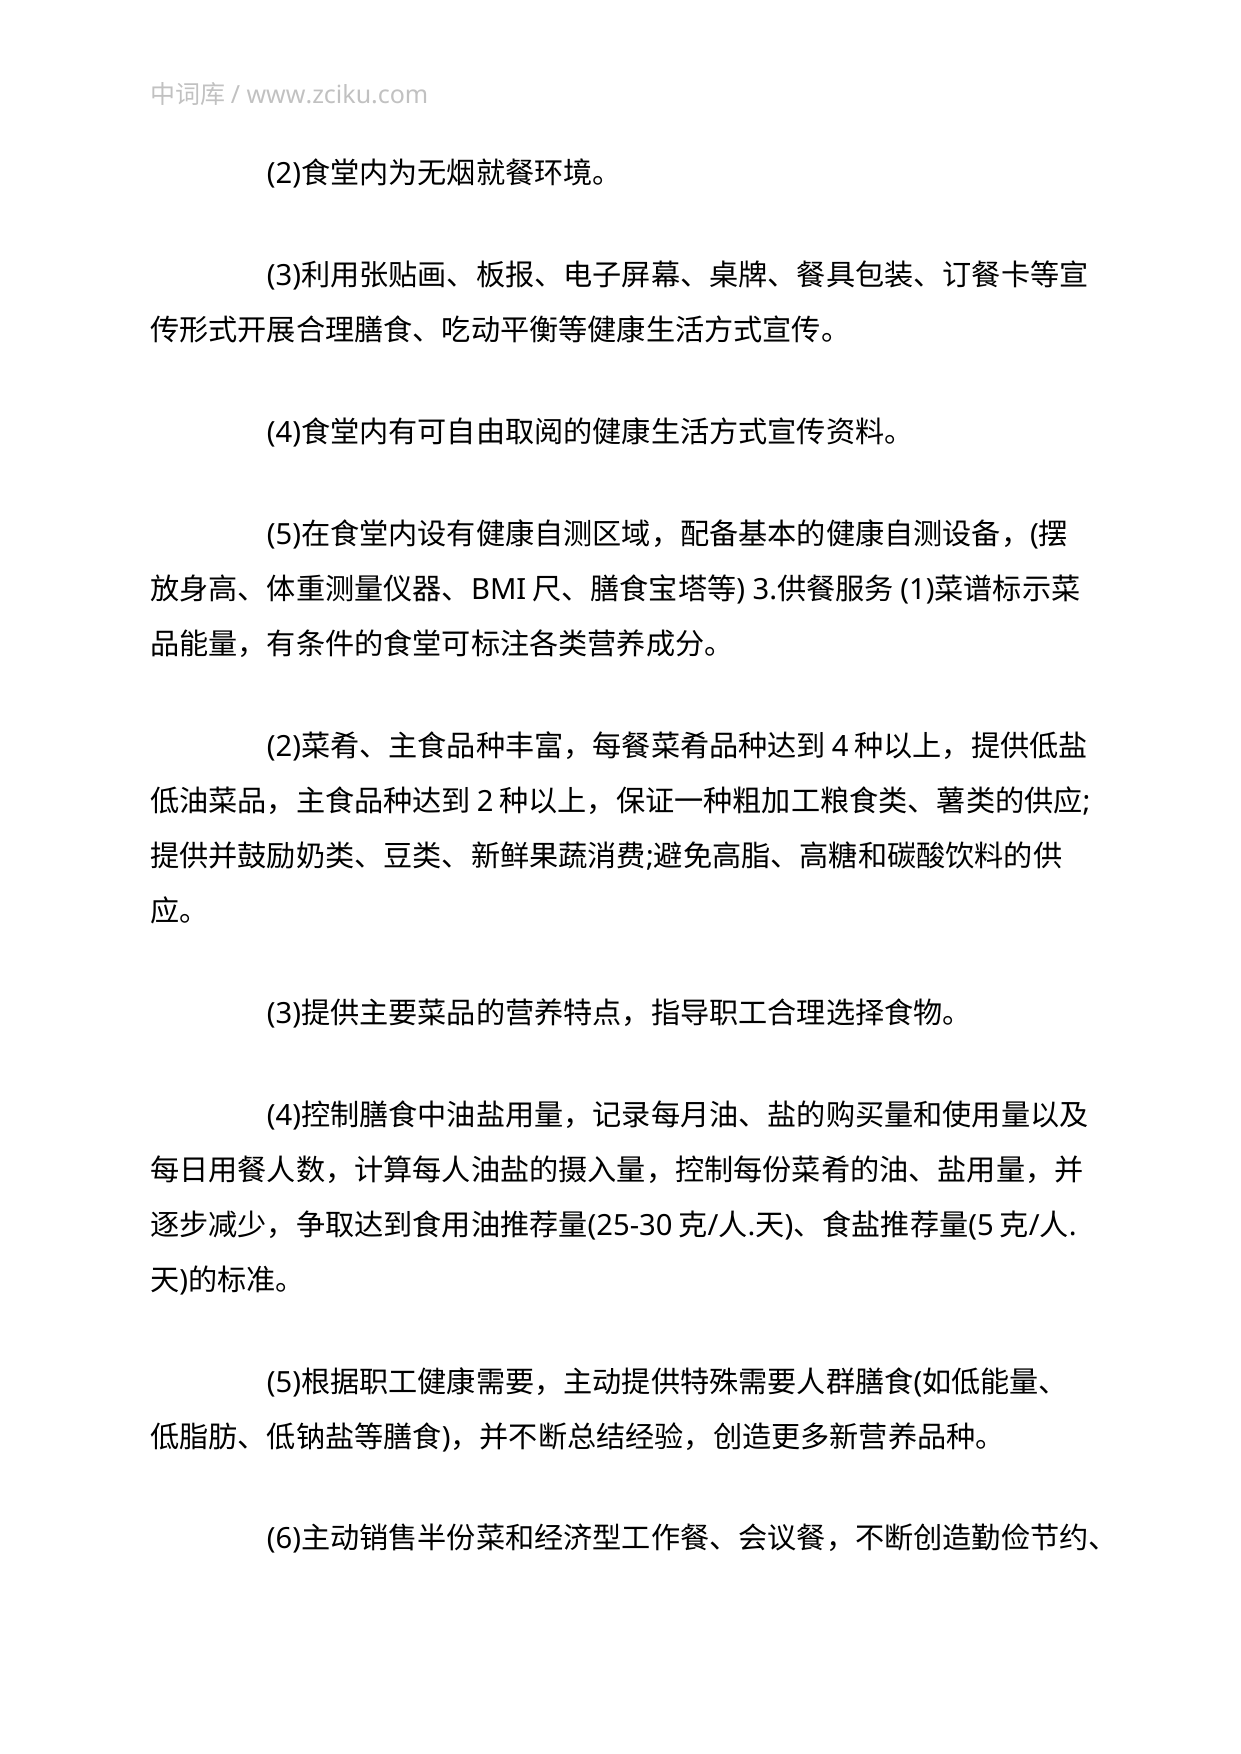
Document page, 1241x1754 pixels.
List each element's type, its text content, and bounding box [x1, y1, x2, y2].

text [150, 1515, 1090, 1557]
text (4)食堂内有可自由取阅的健康生活方式宣传资料。 [150, 409, 1090, 451]
text (5)在食堂内设有健康自测区域，配备基本的健康自测设备，(摆放身高、体重测量仪器、BMI尺、膳食宝塔等) 3.供餐服务 (1)菜谱标示菜品能量，有条件的食堂可标注各类营养成分。 [150, 511, 1090, 663]
text (5)根据职工健康需要，主动提供特殊需要人群膳食(如低能量、低脂肪、低钠盐等膳食)，并不断总结经验，创造更多新营养品种。 [150, 1358, 1090, 1456]
text (3)提供主要菜品的营养特点，指导职工合理选择食物。 [150, 989, 1090, 1032]
text (3)利用张贴画、板报、电子屏幕、桌牌、餐具包装、订餐卡等宣传形式开展合理膳食、吃动平衡等健康生活方式宣传。 [150, 252, 1090, 349]
text (4)控制膳食中油盐用量，记录每月油、盐的购买量和使用量以及每日用餐人数，计算每人油盐的摄入量，控制每份菜肴的油、盐用量，并逐步减少，争取达到食用油推荐量(25-30克/人.天)、食盐推荐量(5克/人.天)的标准。 [150, 1091, 1090, 1298]
text (2)食堂内为无烟就餐环境。 [150, 150, 1090, 192]
text (2)菜肴、主食品种丰富，每餐菜肴品种达到4种以上，提供低盐低油菜品，主食品种达到2种以上，保证一种粗加工粮食类、薯类的供应;提供并鼓励奶类、豆类、新鲜果蔬消费;避免高脂、高糖和碳酸饮料的供应。 [150, 722, 1090, 930]
